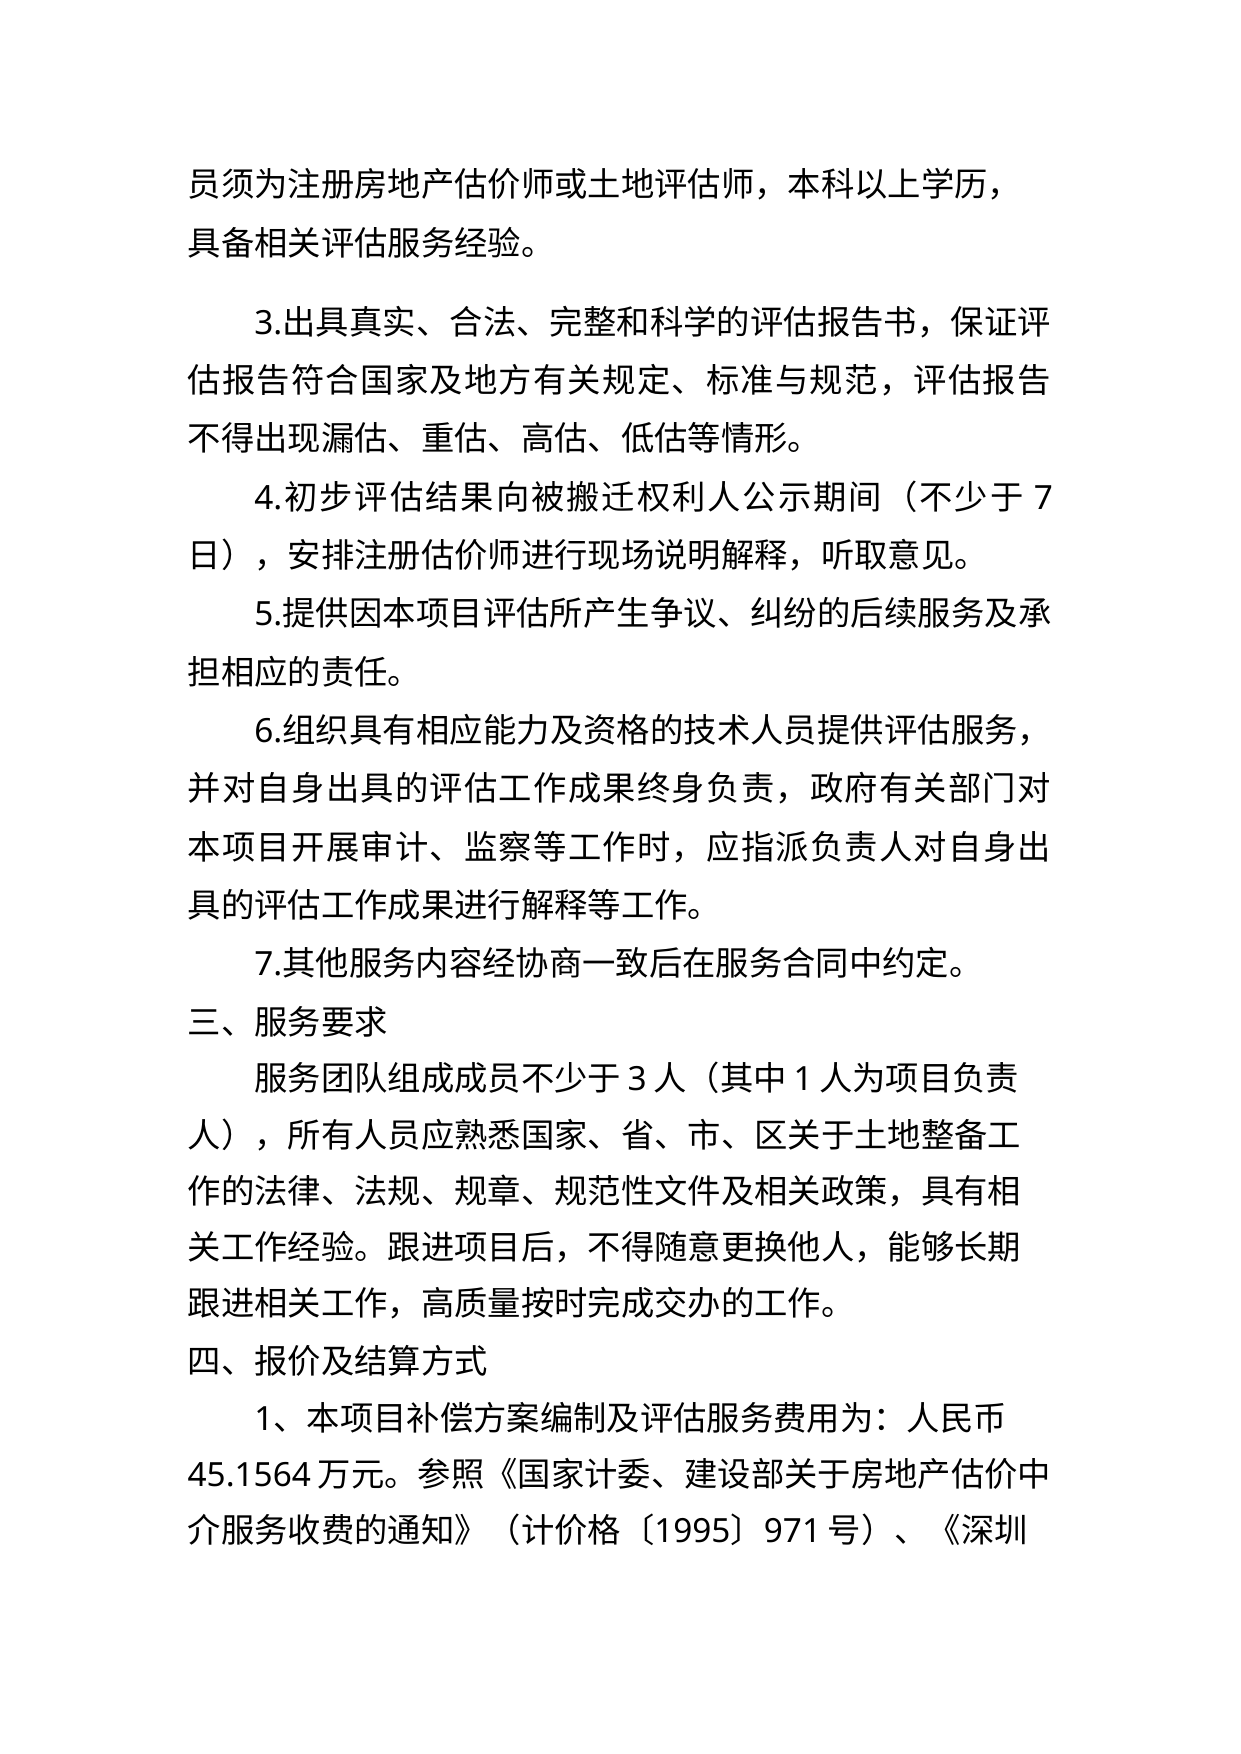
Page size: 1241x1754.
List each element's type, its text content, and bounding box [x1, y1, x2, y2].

subtitle 6.组织具有相应能力及资格的技术人员提供评估服务，并对自身出具的评估工作成果终身负责，政府有关部门对本项目开展审计、监察等工作时，应指派负责人对自身出具的评估工作成果进行解释等工作。 [187, 696, 1053, 929]
subtitle 4.初步评估结果向被搬迁权利人公示期间（不少于7日），安排注册估价师进行现场说明解释，听取意见。 [187, 462, 1053, 579]
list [187, 150, 1053, 267]
text 服务团队组成成员不少于3人（其中1人为项目负责人），所有人员应熟悉国家、省、市、区关于土地整备工作的法律、法规、规章、规范性文件及相关政策，具有相关工作经验。跟进项目后，不得随意更换他人，能够长期跟进相关工作，高质量按时完成交办的工作。 [187, 1046, 1053, 1327]
subtitle 3.出具真实、合法、完整和科学的评估报告书，保证评估报告符合国家及地方有关规定、标准与规范，评估报告不得出现漏估、重估、高估、低估等情形。 [187, 287, 1053, 462]
subtitle 5.提供因本项目评估所产生争议、纠纷的后续服务及承担相应的责任。 [187, 579, 1053, 696]
subtitle 7.其他服务内容经协商一致后在服务合同中约定。 [187, 929, 1053, 987]
subtitle 三、服务要求 [187, 987, 1053, 1046]
subtitle 四、报价及结算方式 [187, 1327, 1053, 1385]
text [187, 1385, 1053, 1554]
